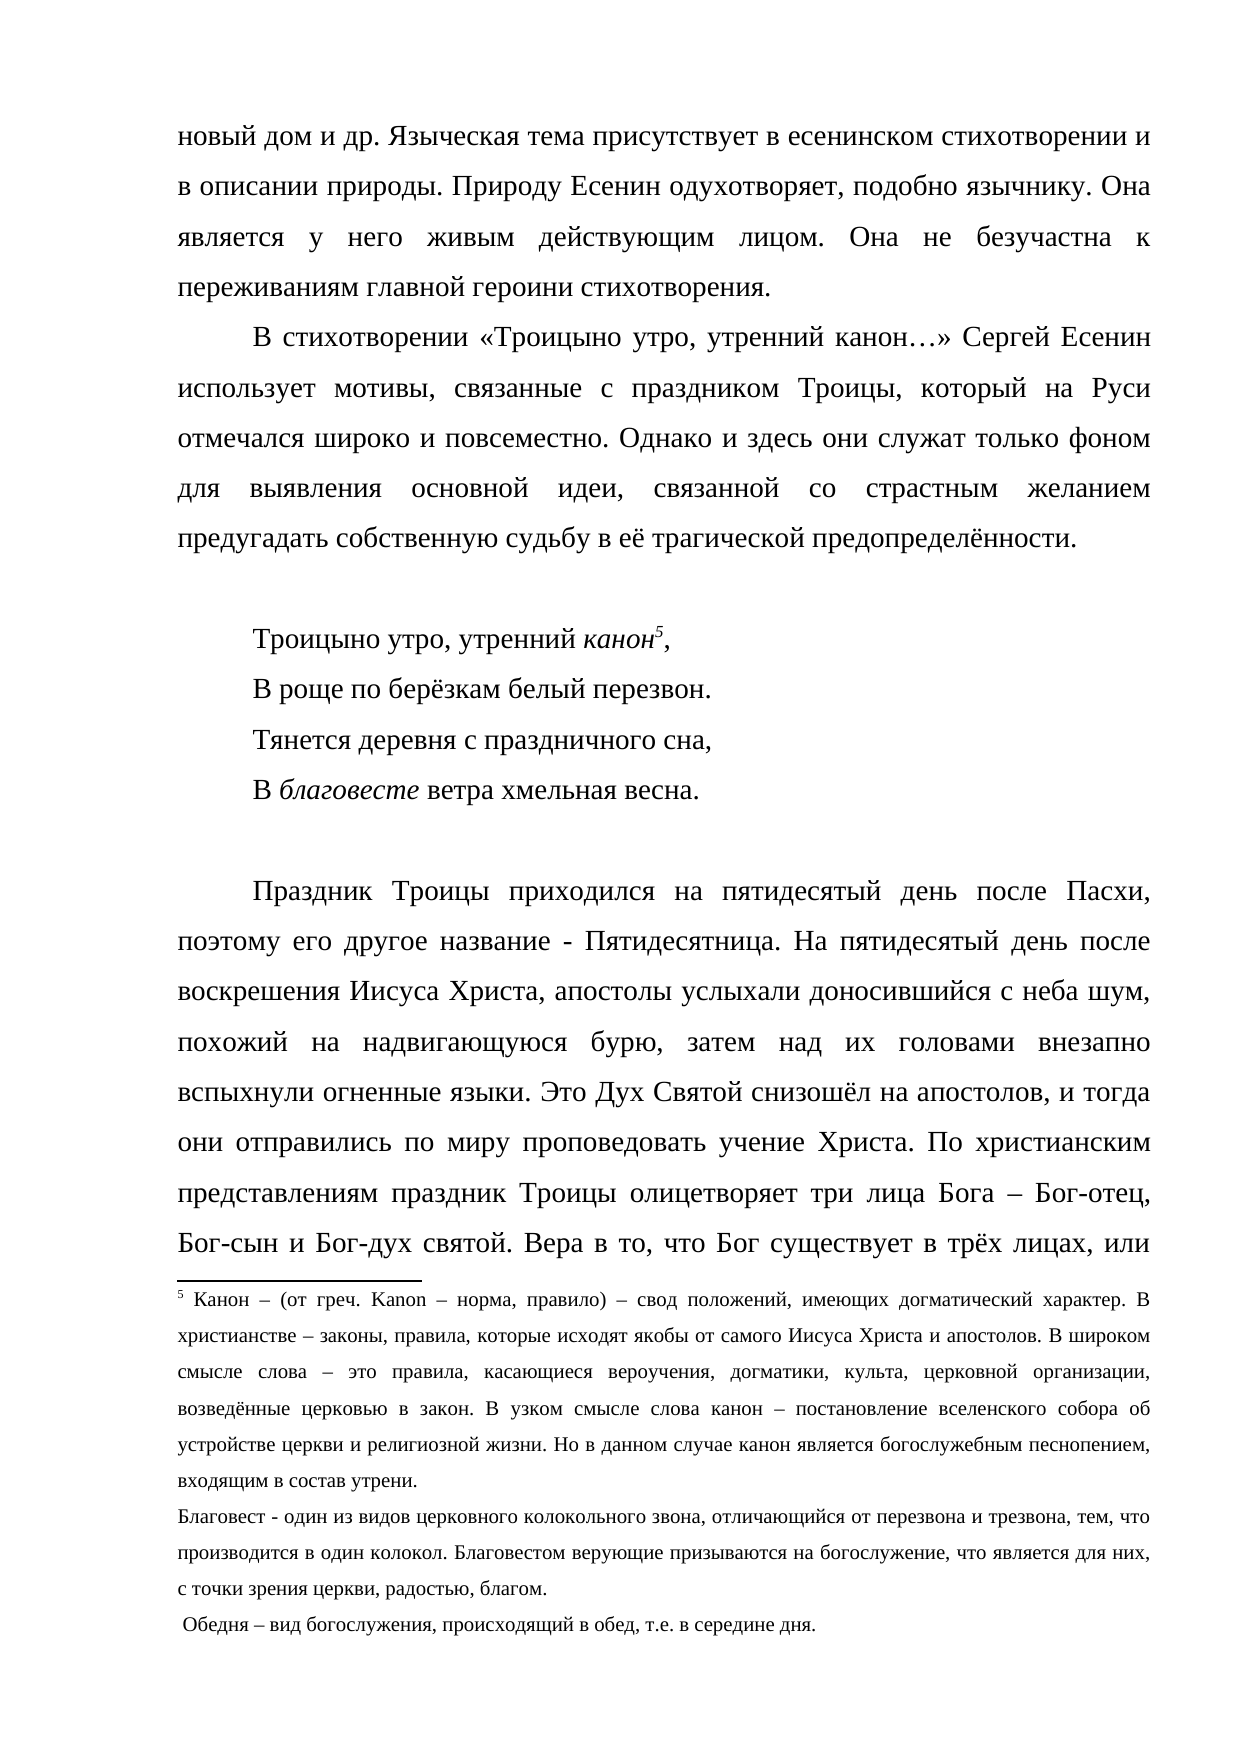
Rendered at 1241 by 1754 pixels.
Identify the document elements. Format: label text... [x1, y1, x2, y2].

text В стихотворении «Троицыно утро, утренний канон…» Сергей Есенин использует мотивы, связанные с праздником Троицы, который на Руси отмечался широко и повсеместно. Однако и здесь они служат только фоном для выявления основной идеи, связанной со страстным желанием предугадать собственную судьбу в её трагической предопределённости. [177, 319, 1152, 554]
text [177, 873, 1152, 1258]
text Троицыно утро, утренний канон, [177, 621, 1152, 655]
text Тянется деревня с праздничного сна, [177, 722, 1152, 755]
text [177, 118, 1152, 303]
text В благовесте ветра хмельная весна. [177, 772, 1152, 806]
text В роще по берёзкам белый перезвон. [177, 672, 1152, 705]
